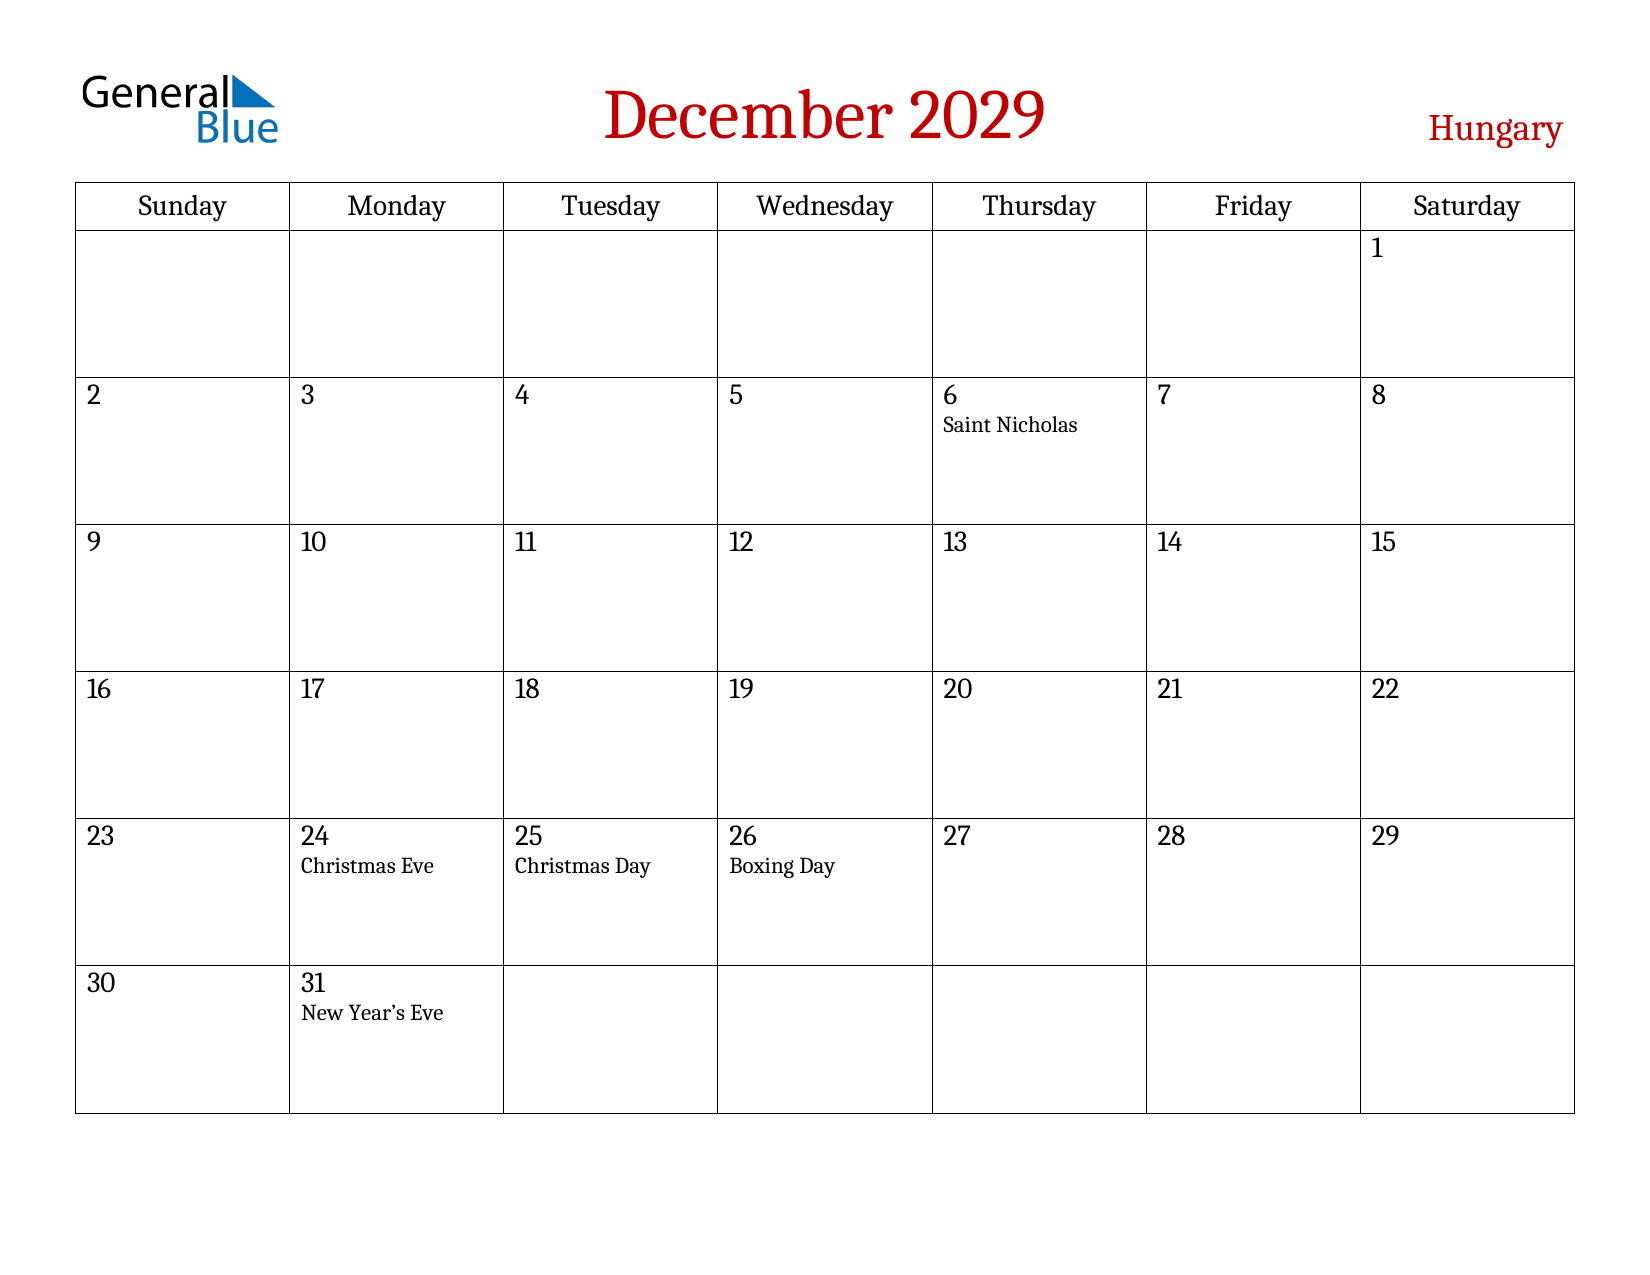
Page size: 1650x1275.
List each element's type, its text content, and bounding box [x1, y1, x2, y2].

table_cell [76, 265, 289, 377]
table_cell [76, 706, 289, 818]
table_cell [1147, 706, 1360, 818]
table_cell [76, 412, 289, 524]
table_cell 23 [76, 819, 289, 853]
table_cell [933, 706, 1146, 818]
table_cell 30 [76, 966, 289, 1000]
table_header [76, 75, 503, 182]
table_cell Wednesday [718, 183, 932, 230]
table_cell 24 [290, 819, 503, 853]
table_cell 12 [718, 525, 932, 559]
table_cell 13 [933, 525, 1146, 559]
table_cell 21 [1147, 672, 1360, 706]
picture [82, 75, 278, 143]
table_cell 2 [76, 378, 289, 412]
table_cell 5 [718, 378, 932, 412]
table_cell [1361, 265, 1574, 377]
table_cell [1361, 412, 1574, 524]
table_cell Boxing Day [718, 853, 932, 965]
table_cell Friday [1147, 183, 1360, 230]
table_cell Christmas Day [504, 853, 717, 965]
table_cell [933, 853, 1146, 965]
table_cell [504, 1000, 717, 1112]
table_cell 14 [1147, 525, 1360, 559]
table_cell 31 [290, 966, 503, 1000]
table_cell Tuesday [504, 183, 717, 230]
table_cell [933, 265, 1146, 377]
table_cell [718, 966, 932, 1000]
table_cell [76, 853, 289, 965]
table_cell 20 [933, 672, 1146, 706]
table_cell [1361, 559, 1574, 671]
table_cell [933, 966, 1146, 1000]
table_cell [718, 559, 932, 671]
table_cell [1361, 853, 1574, 965]
table_cell Saturday [1361, 183, 1574, 230]
table_cell 7 [1147, 378, 1360, 412]
table_cell [1361, 1000, 1574, 1112]
table_cell [290, 265, 503, 377]
table_header Hungary [1146, 75, 1574, 182]
table_cell Monday [290, 183, 503, 230]
table_cell Sunday [76, 183, 289, 230]
table_cell New Year’s Eve [290, 1000, 503, 1112]
table_cell [76, 231, 289, 264]
table_cell 15 [1361, 525, 1574, 559]
table_cell 4 [504, 378, 717, 412]
table_cell 17 [290, 672, 503, 706]
table_cell [504, 706, 717, 818]
table_cell [933, 231, 1146, 264]
table_cell Thursday [933, 183, 1146, 230]
table_cell 19 [718, 672, 932, 706]
table_cell [1147, 231, 1360, 264]
table_cell [290, 706, 503, 818]
table_cell [290, 412, 503, 524]
table_cell [718, 706, 932, 818]
table_cell [76, 1000, 289, 1112]
table_cell [1147, 265, 1360, 377]
table_cell 11 [504, 525, 717, 559]
table_cell [718, 265, 932, 377]
table_cell [718, 412, 932, 524]
table_cell [718, 1000, 932, 1112]
table_cell [1147, 853, 1360, 965]
table_cell 6 [933, 378, 1146, 412]
table_cell [504, 265, 717, 377]
table_cell [933, 1000, 1146, 1112]
table_cell [1361, 706, 1574, 818]
table_cell [933, 559, 1146, 671]
table_cell 16 [76, 672, 289, 706]
table_cell [504, 231, 717, 264]
table_cell [504, 412, 717, 524]
table_cell [504, 559, 717, 671]
table_cell [290, 559, 503, 671]
table_cell [1147, 1000, 1360, 1112]
table_cell [290, 231, 503, 264]
table_cell 27 [933, 819, 1146, 853]
table_cell [504, 966, 717, 1000]
table_cell 3 [290, 378, 503, 412]
table_header December 2029 [504, 75, 1146, 182]
table_cell 1 [1361, 231, 1574, 264]
table_cell 8 [1361, 378, 1574, 412]
table_cell Christmas Eve [290, 853, 503, 965]
table_cell 22 [1361, 672, 1574, 706]
table_cell [76, 559, 289, 671]
table_cell [718, 231, 932, 264]
table_cell [1147, 412, 1360, 524]
table_cell 10 [290, 525, 503, 559]
table_cell [1147, 966, 1360, 1000]
table_cell Saint Nicholas [933, 412, 1146, 524]
table_cell [1147, 559, 1360, 671]
table_cell 29 [1361, 819, 1574, 853]
table_cell 26 [718, 819, 932, 853]
table_cell 25 [504, 819, 717, 853]
table_cell 18 [504, 672, 717, 706]
table_cell [1361, 966, 1574, 1000]
table_cell 28 [1147, 819, 1360, 853]
table_cell 9 [76, 525, 289, 559]
